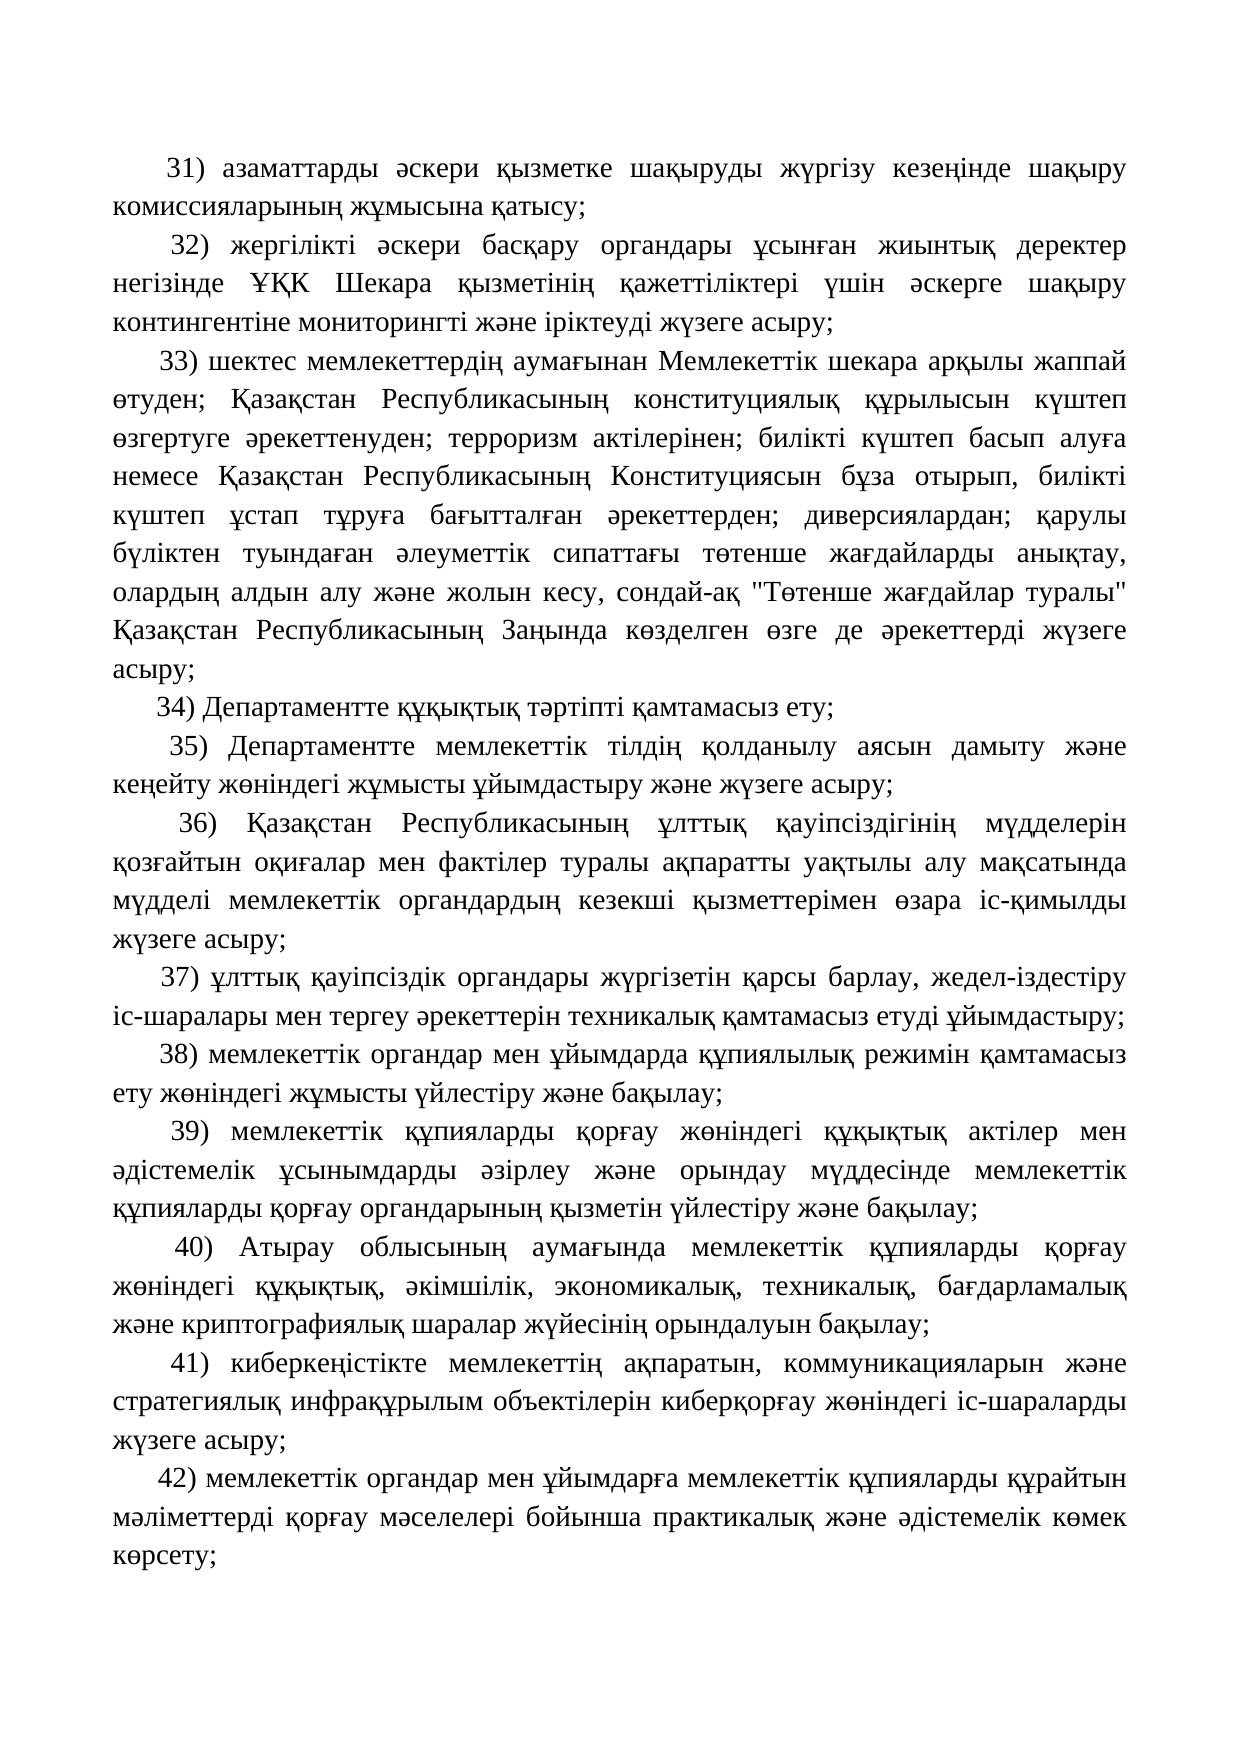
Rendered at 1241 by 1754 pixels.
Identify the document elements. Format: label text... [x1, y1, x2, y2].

text 32) жергілікті әскери басқару органдары ұсынған жиынтық деректер негізінде ҰҚК Шекара қызметінің қажеттіліктері үшін әскерге шақыру контингентіне мониторингті және іріктеуді жүзеге асыру; [112, 227, 1128, 338]
text 31) азаматтарды әскери қызметке шақыруды жүргізу кезеңінде шақыру комиссияларының жұмысына қатысу; [112, 150, 1128, 222]
text 40) Атырау облысының аумағында мемлекеттік құпияларды қорғау жөніндегі құқықтық, әкімшілік, экономикалық, техникалық, бағдарламалық және криптографиялық шаралар жүйесінің орындалуын бақылау; [112, 1229, 1128, 1340]
text 41) киберкеңістікте мемлекеттің ақпаратын, коммуникацияларын және стратегиялық инфрақұрылым объектілерін киберқорғау жөніндегі іс-шараларды жүзеге асыру; [112, 1345, 1128, 1455]
text 37) ұлттық қауіпсіздік органдары жүргізетін қарсы барлау, жедел-іздестіру іс-шаралары мен тергеу әрекеттерін техникалық қамтамасыз етуді ұйымдастыру; [112, 959, 1128, 1031]
text 42) мемлекеттік органдар мен ұйымдарға мемлекеттік құпияларды құрайтын мәліметтерді қорғау мәселелері бойынша практикалық және әдістемелік көмек көрсету; [112, 1460, 1128, 1571]
text 34) Департаментте құқықтық тәртіпті қамтамасыз ету; [112, 689, 1128, 723]
text 39) мемлекеттік құпияларды қорғау жөніндегі құқықтық актілер мен әдістемелік ұсынымдарды әзірлеу және орындау мүддесінде мемлекеттік құпияларды қорғау органдарының қызметін үйлестіру және бақылау; [112, 1113, 1128, 1224]
text 35) Департаментте мемлекеттік тілдің қолданылу аясын дамыту және кеңейту жөніндегі жұмысты ұйымдастыру және жүзеге асыру; [112, 728, 1128, 800]
text 33) шектес мемлекеттердің аумағынан Мемлекеттік шекара арқылы жаппай өтуден; Қазақстан Республикасының конституциялық құрылысын күштеп өзгертуге әрекеттенуден; терроризм актілерінен; билікті күштеп басып алуға немесе Қазақстан Республикасының Конституциясын бұза отырып, билікті күштеп ұстап тұруға бағытталған әрекеттерден; диверсиялардан; қарулы бүліктен туындаған әлеуметтік сипаттағы төтенше жағдайларды анықтау, олардың алдын алу және жолын кесу, сондай-ақ "Төтенше жағдайлар туралы" Қазақстан Республикасының Заңында көзделген өзге де әрекеттерді жүзеге асыру; [112, 343, 1128, 684]
text 38) мемлекеттік органдар мен ұйымдарда құпиялылық режимін қамтамасыз ету жөніндегі жұмысты үйлестіру және бақылау; [112, 1036, 1128, 1108]
text 36) Қазақстан Республикасының ұлттық қауіпсіздігінің мүдделерін қозғайтын оқиғалар мен фактілер туралы ақпаратты уақтылы алу мақсатында мүдделі мемлекеттік органдардың кезекші қызметтерімен өзара іс-қимылды жүзеге асыру; [112, 805, 1128, 954]
